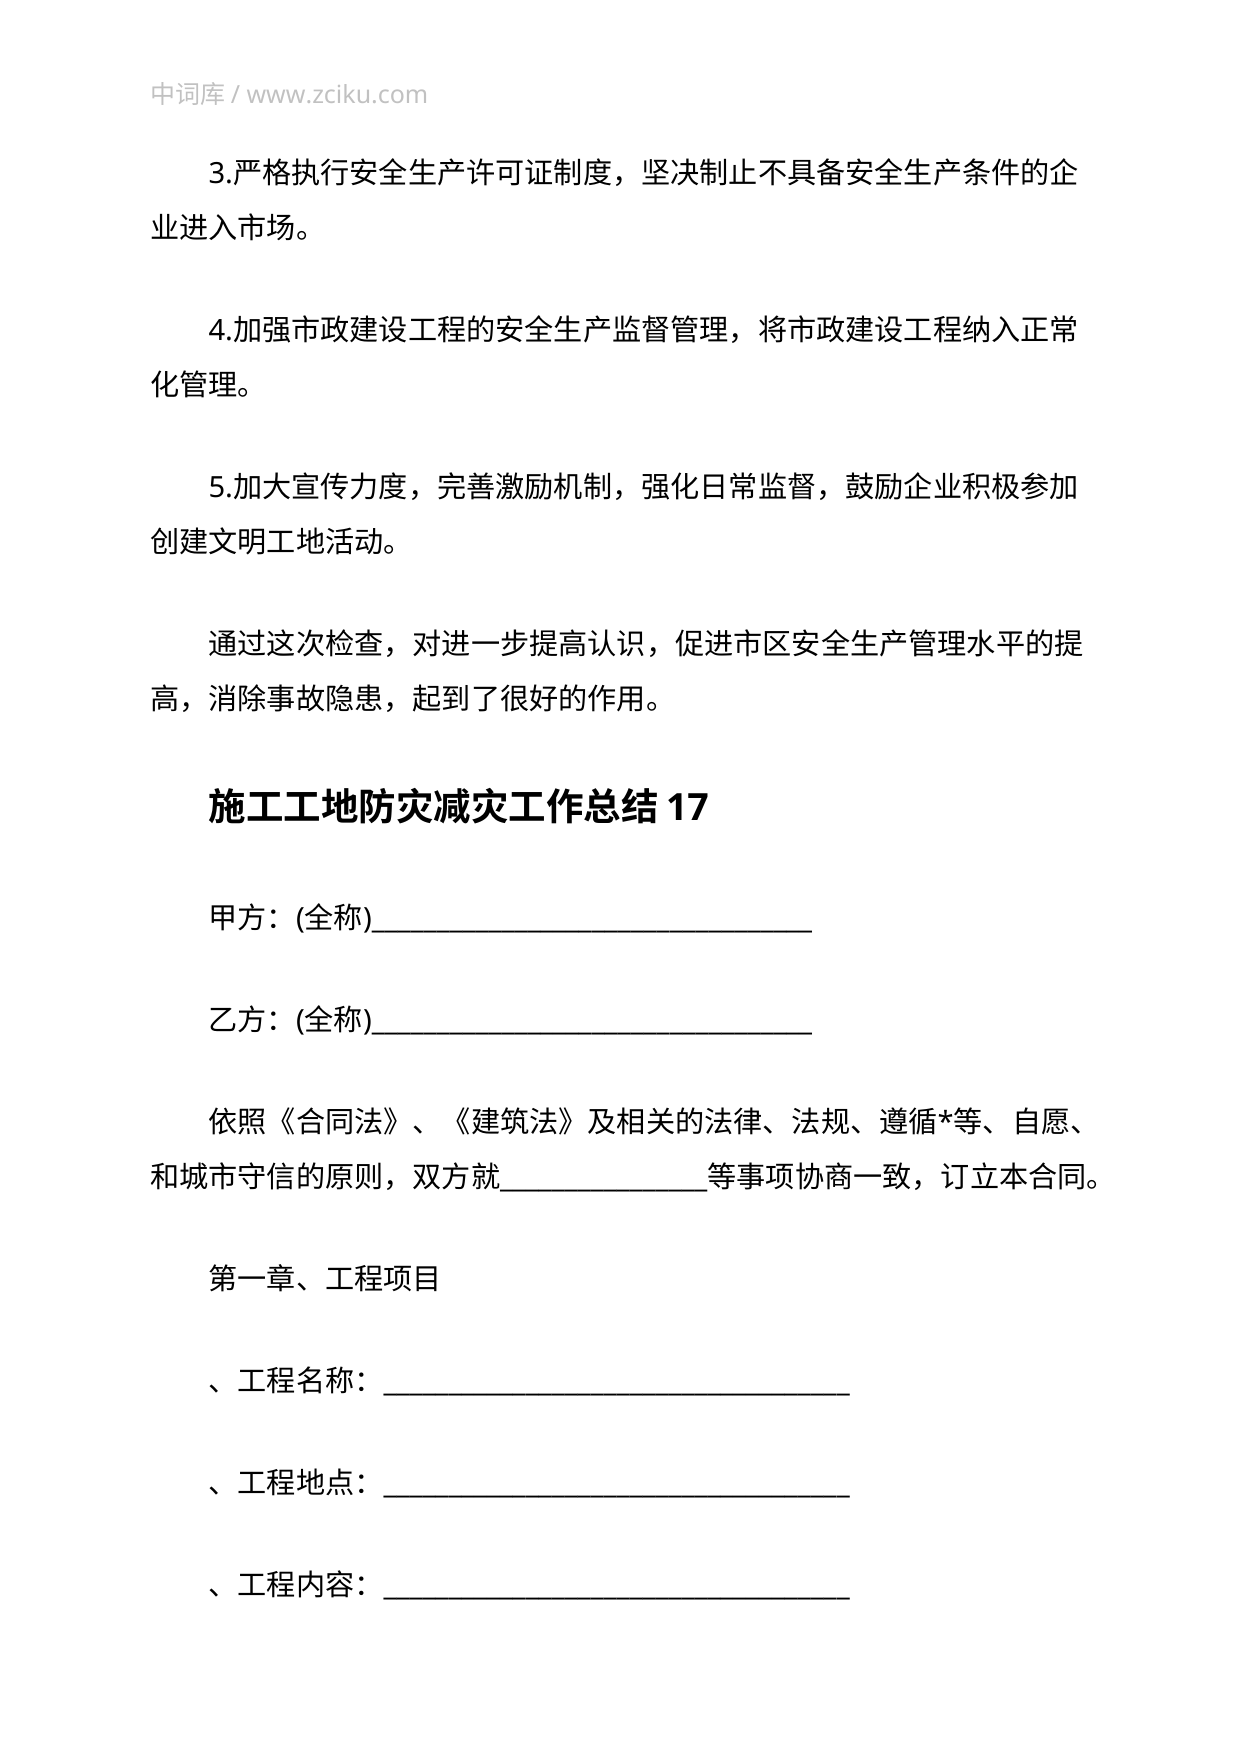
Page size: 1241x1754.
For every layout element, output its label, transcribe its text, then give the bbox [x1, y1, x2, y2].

text 通过这次检查，对进一步提高认识，促进市区安全生产管理水平的提高，消除事故隐患，起到了很好的作用。 [150, 620, 1090, 717]
text 依照《合同法》、《建筑法》及相关的法律、法规、遵循*等、自愿、和城市守信的原则，双方就________________等事项协商一致，订立本合同。 [150, 1098, 1090, 1196]
text 、工程内容：____________________________________ [150, 1561, 1090, 1604]
text 、工程地点：____________________________________ [150, 1459, 1090, 1502]
text 第一章、工程项目 [150, 1256, 1090, 1298]
text 3.严格执行安全生产许可证制度，坚决制止不具备安全生产条件的企业进入市场。 [150, 150, 1090, 247]
text 、工程名称：____________________________________ [150, 1357, 1090, 1400]
text 4.加强市政建设工程的安全生产监督管理，将市政建设工程纳入正常化管理。 [150, 307, 1090, 404]
text 甲方：(全称)__________________________________ [150, 894, 1090, 937]
text 乙方：(全称)__________________________________ [150, 997, 1090, 1039]
text 施工工地防灾减灾工作总结17 [150, 777, 1090, 831]
text 5.加大宣传力度，完善激励机制，强化日常监督，鼓励企业积极参加创建文明工地活动。 [150, 463, 1090, 561]
